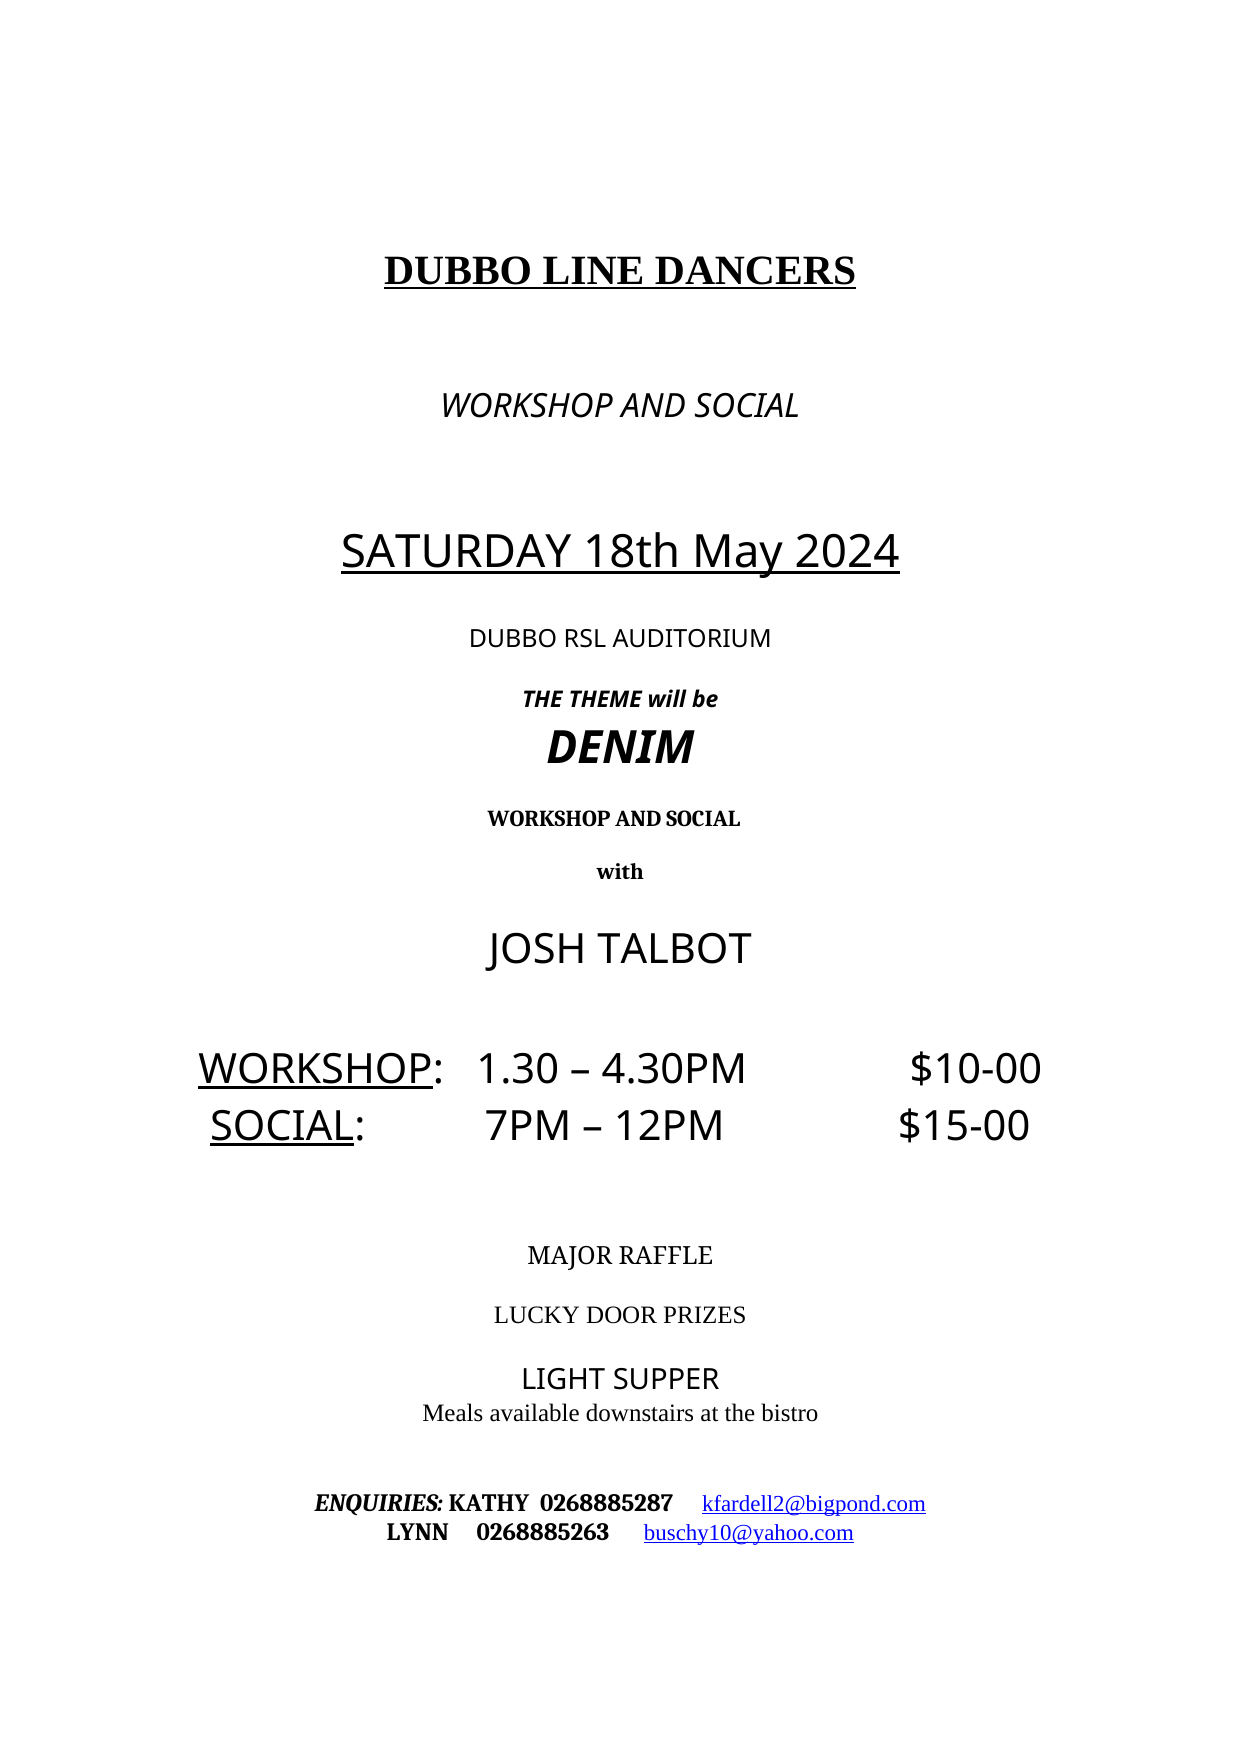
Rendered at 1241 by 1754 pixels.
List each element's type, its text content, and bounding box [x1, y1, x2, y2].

text WORKSHOP: 1.30 – 4.30PM $10-00 [187, 1038, 1053, 1095]
text SOCIAL: 7PM – 12PM $15-00 [187, 1095, 1053, 1152]
text MAJOR RAFFLE [187, 1238, 1053, 1272]
text ENQUIRIES: KATHY 0268885287 kfardell2@bigpond.com [187, 1489, 1053, 1518]
text THE THEME will be [187, 683, 1053, 715]
text LUCKY DOOR PRIZES [187, 1300, 1053, 1329]
text with [187, 858, 1053, 885]
text Meals available downstairs at the bistro [187, 1398, 1053, 1426]
text SATURDAY 18th May 2024 [187, 518, 1053, 581]
text DENIM [187, 715, 1053, 777]
text WORKSHOP AND SOCIAL [187, 382, 1053, 428]
text DUBBO LINE DANCERS [187, 246, 1053, 294]
text WORKSHOP AND SOCIAL [412, 806, 1053, 832]
text DUBBO RSL AUDITORIUM [187, 621, 1053, 655]
text LYNN 0268885263 buschy10@yahoo.com [187, 1518, 1053, 1547]
text JOSH TALBOT [187, 919, 1053, 976]
text LIGHT SUPPER [187, 1358, 1053, 1398]
